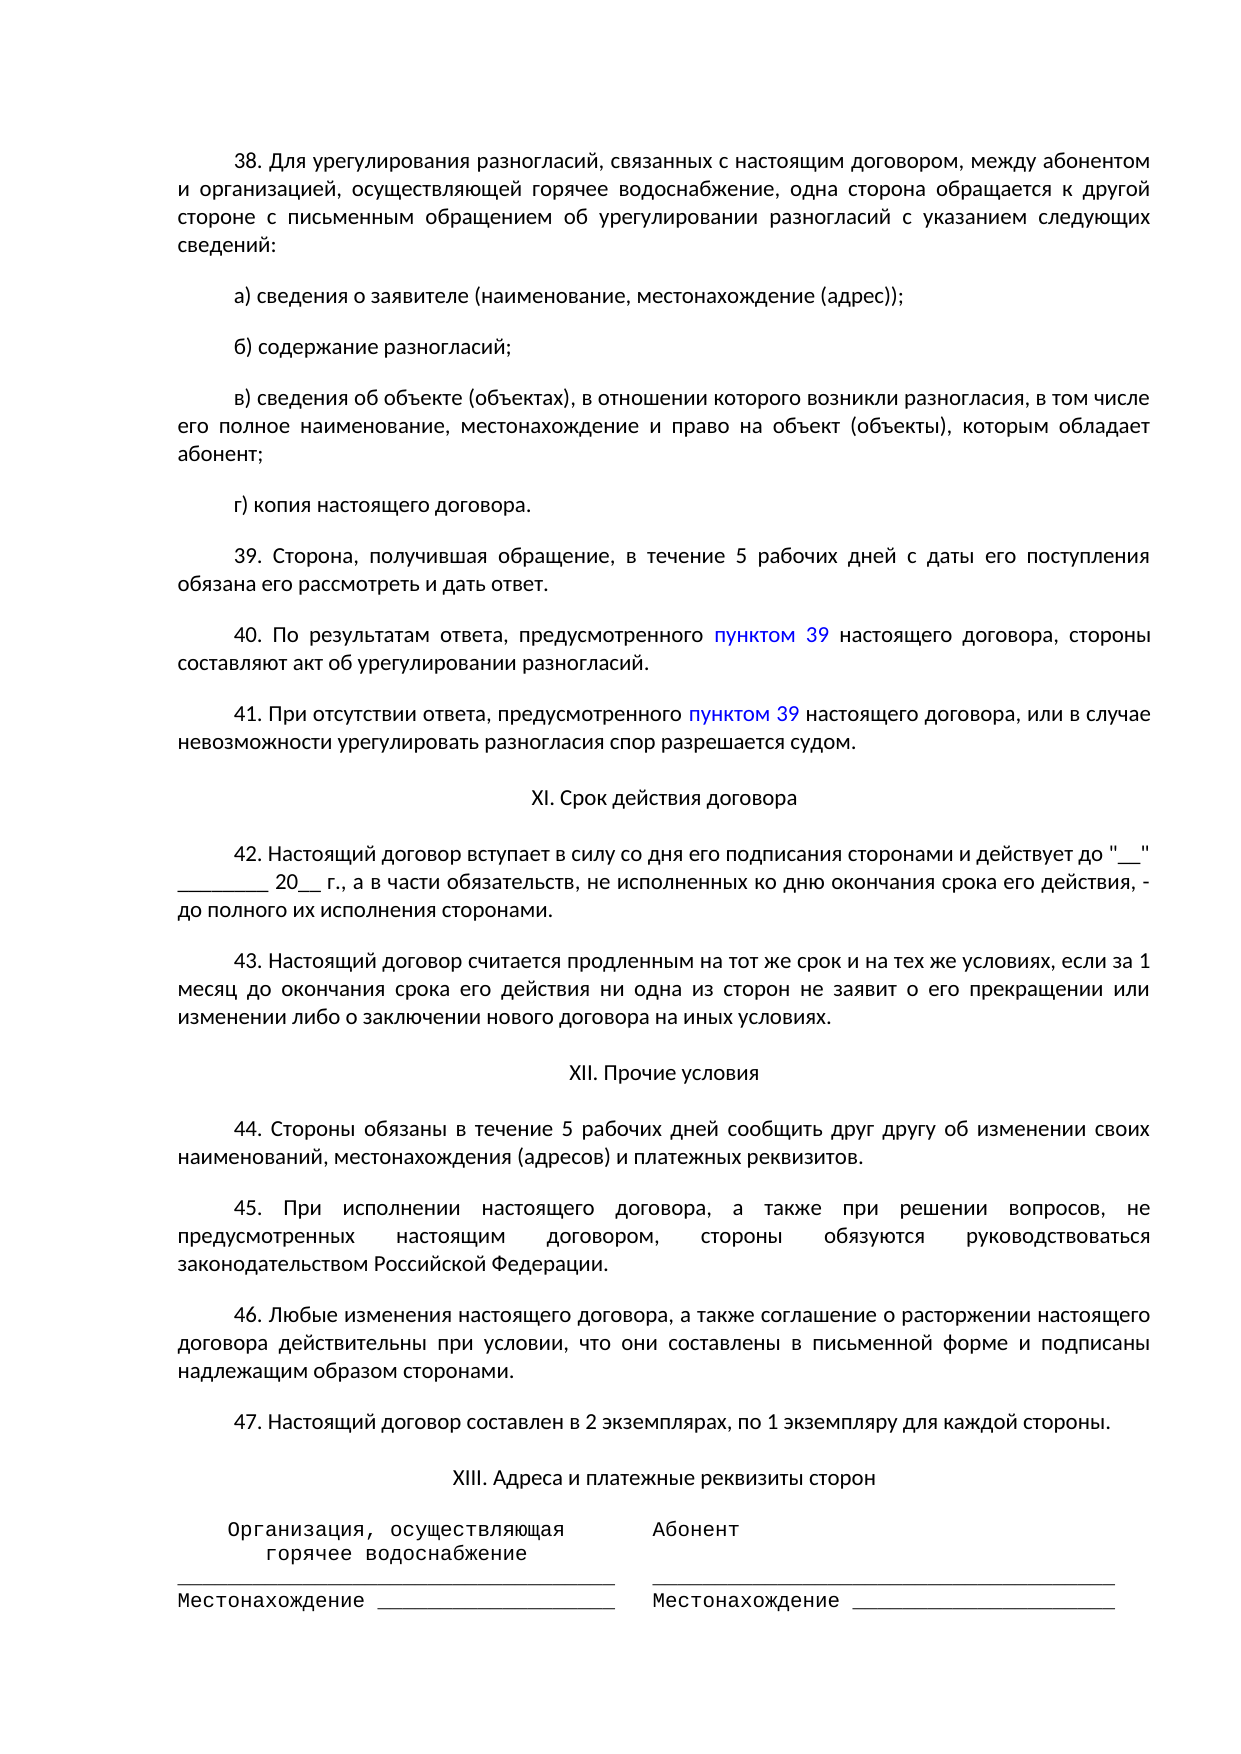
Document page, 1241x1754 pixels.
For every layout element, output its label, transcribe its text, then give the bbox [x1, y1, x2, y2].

text XII. Прочие условия [177, 1058, 1152, 1086]
text 43. Настоящий договор считается продленным на тот же срок и на тех же условиях, если за 1 месяц до окончания срока его действия ни одна из сторон не заявит о его прекращении или изменении либо о заключении нового договора на иных условиях. [177, 946, 1152, 1030]
text 41. При отсутствии ответа, предусмотренного пунктом 39 настоящего договора, или в случае невозможности урегулировать разногласия спор разрешается судом. [177, 699, 1152, 755]
text 47. Настоящий договор составлен в 2 экземплярах, по 1 экземпляру для каждой стороны. [177, 1407, 1152, 1435]
text а) сведения о заявителе (наименование, местонахождение (адрес)); [177, 281, 1152, 309]
text Организация, осуществляющая Абонент [177, 1519, 1152, 1543]
text Местонахождение ___________________ Местонахождение _____________________ [177, 1590, 1152, 1614]
text б) содержание разногласий; [177, 332, 1152, 360]
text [177, 1566, 1152, 1590]
text 38. Для урегулирования разногласий, связанных с настоящим договором, между абонентом и организацией, осуществляющей горячее водоснабжение, одна сторона обращается к другой стороне с письменным обращением об урегулировании разногласий с указанием следующих сведений: [177, 146, 1152, 258]
text 40. По результатам ответа, предусмотренного пунктом 39 настоящего договора, стороны составляют акт об урегулировании разногласий. [177, 620, 1152, 676]
text в) сведения об объекте (объектах), в отношении которого возникли разногласия, в том числе его полное наименование, местонахождение и право на объект (объекты), которым обладает абонент; [177, 383, 1152, 467]
text 45. При исполнении настоящего договора, а также при решении вопросов, не предусмотренных настоящим договором, стороны обязуются руководствоваться законодательством Российской Федерации. [177, 1193, 1152, 1277]
text 46. Любые изменения настоящего договора, а также соглашение о расторжении настоящего договора действительны при условии, что они составлены в письменной форме и подписаны надлежащим образом сторонами. [177, 1300, 1152, 1384]
text г) копия настоящего договора. [177, 490, 1152, 518]
text 44. Стороны обязаны в течение 5 рабочих дней сообщить друг другу об изменении своих наименований, местонахождения (адресов) и платежных реквизитов. [177, 1114, 1152, 1170]
text горячее водоснабжение [177, 1543, 1152, 1566]
text XI. Срок действия договора [177, 783, 1152, 811]
text 42. Настоящий договор вступает в силу со дня его подписания сторонами и действует до "__" ________ 20__ г., а в части обязательств, не исполненных ко дню окончания срока его действия, - до полного их исполнения сторонами. [177, 839, 1152, 923]
text 39. Сторона, получившая обращение, в течение 5 рабочих дней с даты его поступления обязана его рассмотреть и дать ответ. [177, 541, 1152, 597]
text XIII. Адреса и платежные реквизиты сторон [177, 1463, 1152, 1491]
